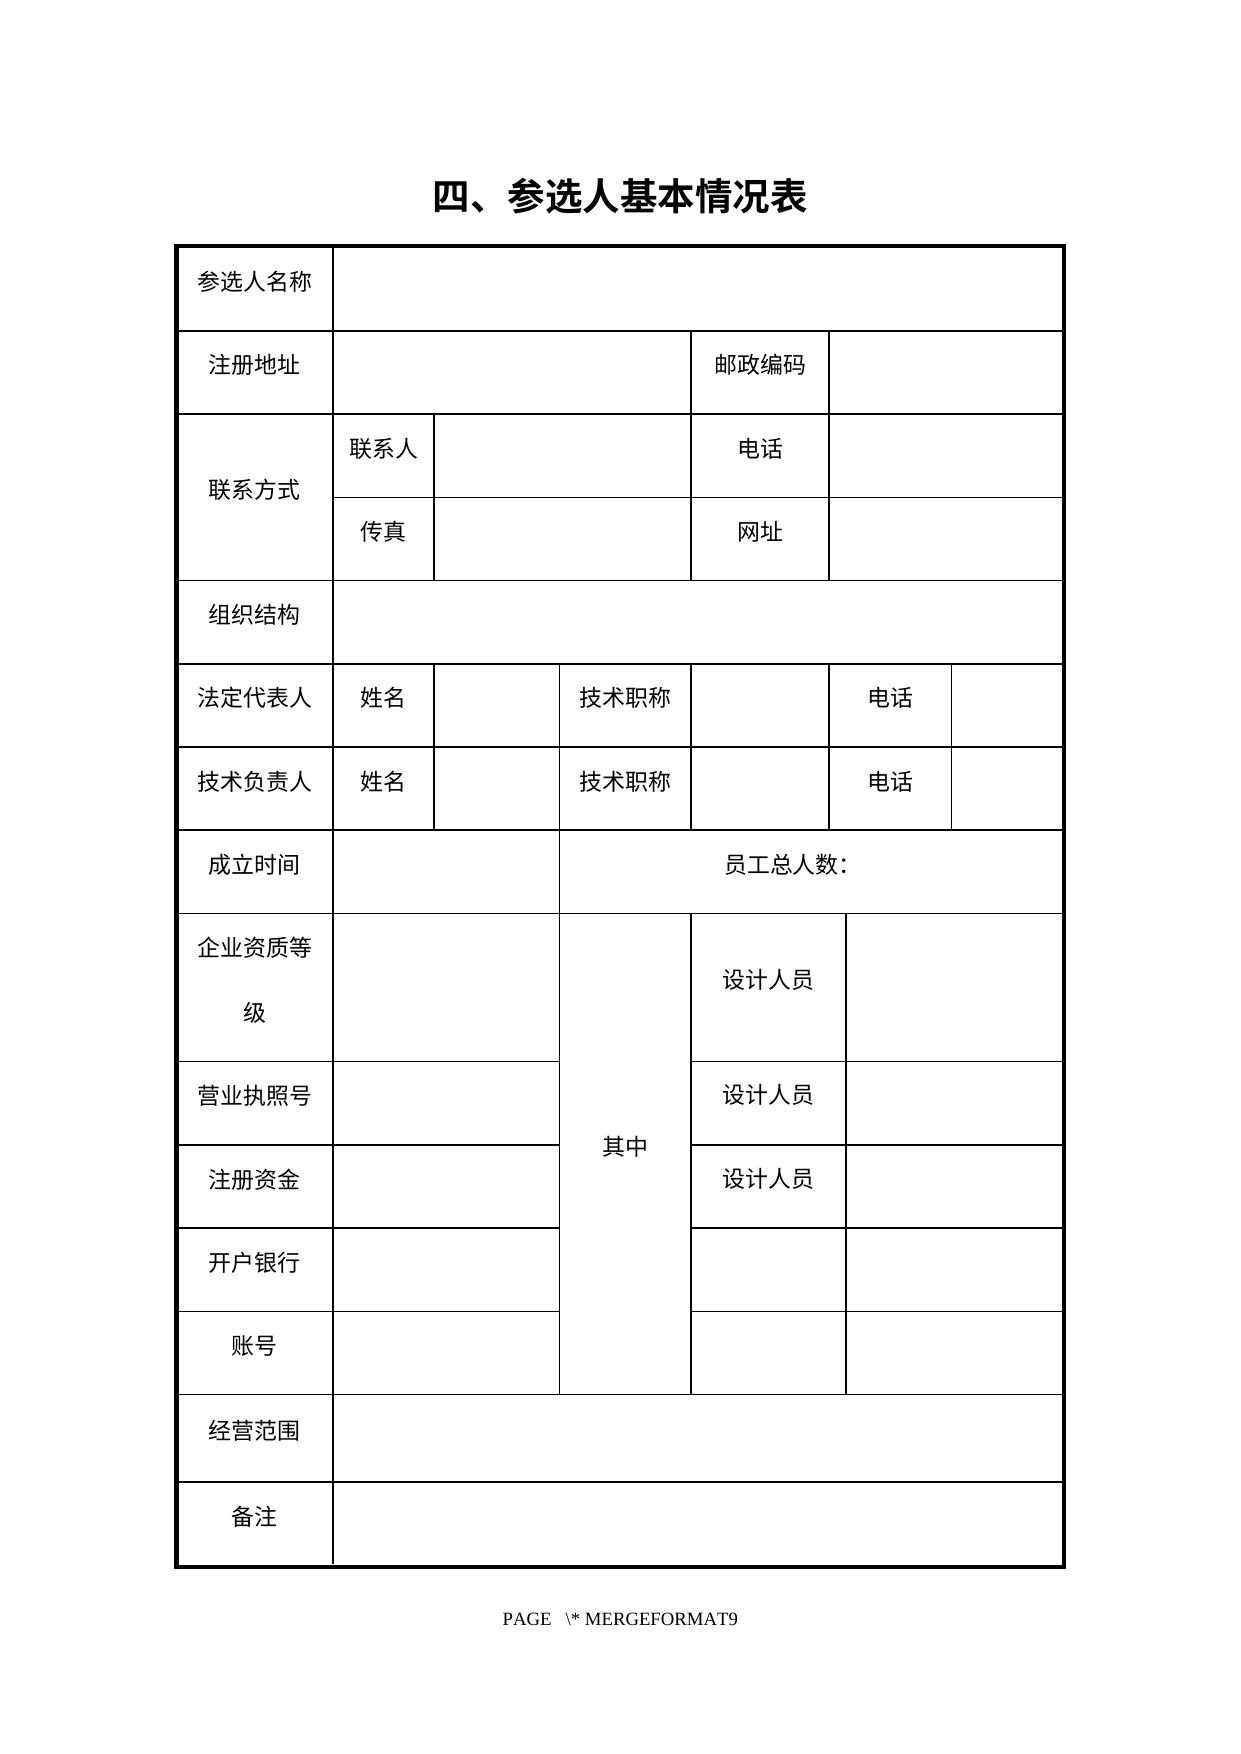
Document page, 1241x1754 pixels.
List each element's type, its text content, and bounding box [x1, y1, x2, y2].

table_cell 组织结构 [179, 581, 332, 663]
table_cell 电话 [830, 665, 951, 746]
table_cell [435, 415, 690, 496]
table_cell [847, 1312, 1062, 1394]
table_cell [334, 1229, 559, 1311]
table_cell 设计人员 [692, 1146, 845, 1227]
table_cell [830, 332, 1062, 413]
table_cell 设计人员 [692, 914, 845, 1061]
table_cell 技术职称 [560, 665, 690, 746]
table_cell [435, 748, 559, 829]
table_cell [334, 1146, 559, 1227]
table_cell 技术职称 [560, 748, 690, 829]
table_cell 技术负责人 [179, 748, 332, 829]
table_cell 开户银行 [179, 1229, 332, 1311]
table_cell 其中 [560, 914, 690, 1394]
table_cell [334, 332, 690, 413]
table_cell 邮政编码 [692, 332, 828, 413]
table_cell [847, 1146, 1062, 1227]
table_cell 企业资质等级 [179, 914, 332, 1061]
table_cell [692, 748, 828, 829]
table_cell [847, 1062, 1062, 1144]
table_cell [435, 498, 690, 580]
table_cell [952, 665, 1062, 746]
table_cell 姓名 [334, 748, 433, 829]
table_cell [334, 1062, 559, 1144]
table_cell 法定代表人 [179, 665, 332, 746]
table_cell 经营范围 [179, 1395, 332, 1481]
table_cell 电话 [830, 748, 951, 829]
table_cell [334, 1395, 1062, 1481]
table_header 参选人名称 [179, 248, 332, 330]
table_cell 注册资金 [179, 1146, 332, 1227]
table_cell 账号 [179, 1312, 332, 1394]
table_cell [334, 581, 1062, 663]
table_cell 营业执照号 [179, 1062, 332, 1144]
table_cell 传真 [334, 498, 433, 580]
table_cell 备注 [179, 1483, 332, 1564]
table_cell 成立时间 [179, 831, 332, 913]
table_cell [692, 1312, 845, 1394]
table_cell 网址 [692, 498, 828, 580]
text 四、参选人基本情况表 [187, 162, 1053, 227]
table_cell [830, 498, 1062, 580]
table_cell 姓名 [334, 665, 433, 746]
table_cell 联系人 [334, 415, 433, 496]
table_cell [334, 1312, 559, 1394]
table_cell 员工总人数： [560, 831, 1062, 913]
table_cell [952, 748, 1062, 829]
table_cell [435, 665, 559, 746]
table_cell [847, 1229, 1062, 1311]
table_cell 联系方式 [179, 415, 332, 580]
table_cell [830, 415, 1062, 496]
table_cell [692, 1229, 845, 1311]
table_cell 设计人员 [692, 1062, 845, 1144]
table_cell [334, 1483, 1062, 1564]
table_cell [334, 914, 559, 1061]
table_cell 注册地址 [179, 332, 332, 413]
table_cell [334, 831, 559, 913]
table_header [334, 248, 1062, 330]
table_cell [692, 665, 828, 746]
table_cell [847, 914, 1062, 1061]
table_cell 电话 [692, 415, 828, 496]
